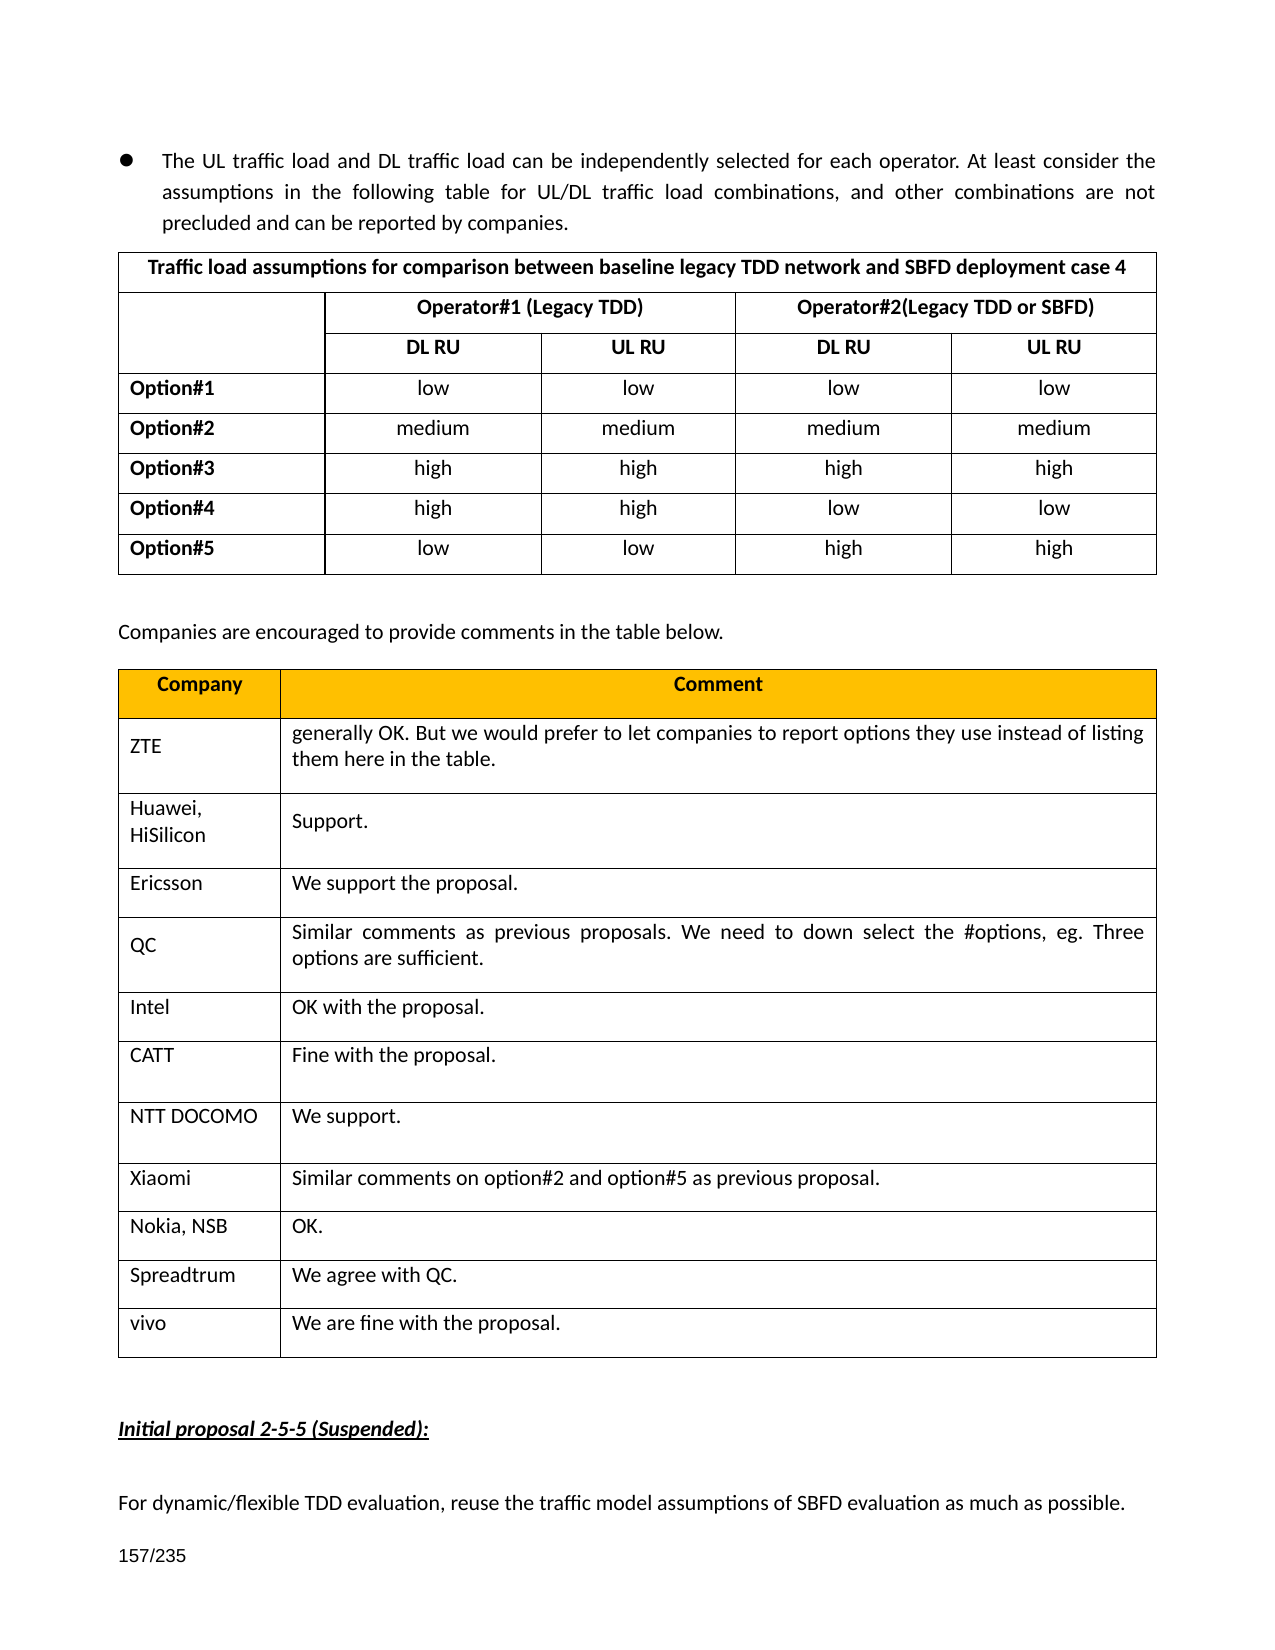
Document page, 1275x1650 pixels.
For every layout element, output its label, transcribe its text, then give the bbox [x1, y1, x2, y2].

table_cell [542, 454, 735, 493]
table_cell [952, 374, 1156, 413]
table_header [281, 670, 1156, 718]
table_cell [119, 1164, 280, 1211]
text For dynamic/flexible TDD evaluation, reuse the traffic model assumptions of SBFD evaluation as much as possible. [118, 1489, 1157, 1515]
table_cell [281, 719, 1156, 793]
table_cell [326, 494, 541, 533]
text Companies are encouraged to provide comments in the table below. [118, 618, 1157, 644]
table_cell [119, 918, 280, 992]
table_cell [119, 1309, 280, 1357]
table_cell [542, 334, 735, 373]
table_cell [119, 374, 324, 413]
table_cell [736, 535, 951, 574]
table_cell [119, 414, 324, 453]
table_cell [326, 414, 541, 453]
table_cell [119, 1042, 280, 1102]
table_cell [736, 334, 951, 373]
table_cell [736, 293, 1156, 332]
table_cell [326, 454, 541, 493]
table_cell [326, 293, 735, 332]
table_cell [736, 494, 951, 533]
list The UL traffic load and DL traffic load can be independently selected for each operator. At least consider the assumptions in the following table for UL/DL traffic load combinations, and other combinations are not precluded and can be reported by companies. [118, 148, 1157, 236]
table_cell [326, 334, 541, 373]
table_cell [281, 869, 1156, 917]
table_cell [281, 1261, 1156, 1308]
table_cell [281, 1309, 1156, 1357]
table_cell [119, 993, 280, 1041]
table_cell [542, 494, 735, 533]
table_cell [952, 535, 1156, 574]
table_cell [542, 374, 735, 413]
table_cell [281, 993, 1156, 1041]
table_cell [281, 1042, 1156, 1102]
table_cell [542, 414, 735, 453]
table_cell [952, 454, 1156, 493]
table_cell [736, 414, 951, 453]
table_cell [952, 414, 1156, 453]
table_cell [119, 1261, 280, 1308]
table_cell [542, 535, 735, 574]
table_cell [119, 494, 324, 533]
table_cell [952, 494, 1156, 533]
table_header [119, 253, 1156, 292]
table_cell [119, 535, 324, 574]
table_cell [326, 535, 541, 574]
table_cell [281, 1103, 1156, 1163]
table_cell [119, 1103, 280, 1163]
subtitle Initial proposal 2-5-5 (Suspended): [118, 1416, 1157, 1442]
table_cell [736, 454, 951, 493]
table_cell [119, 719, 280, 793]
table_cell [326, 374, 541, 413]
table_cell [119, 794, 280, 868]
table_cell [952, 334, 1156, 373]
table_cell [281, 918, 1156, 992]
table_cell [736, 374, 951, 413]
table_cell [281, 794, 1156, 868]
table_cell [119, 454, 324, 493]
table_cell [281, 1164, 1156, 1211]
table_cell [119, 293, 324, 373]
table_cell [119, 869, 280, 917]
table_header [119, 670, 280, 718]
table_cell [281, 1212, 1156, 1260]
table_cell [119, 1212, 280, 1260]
